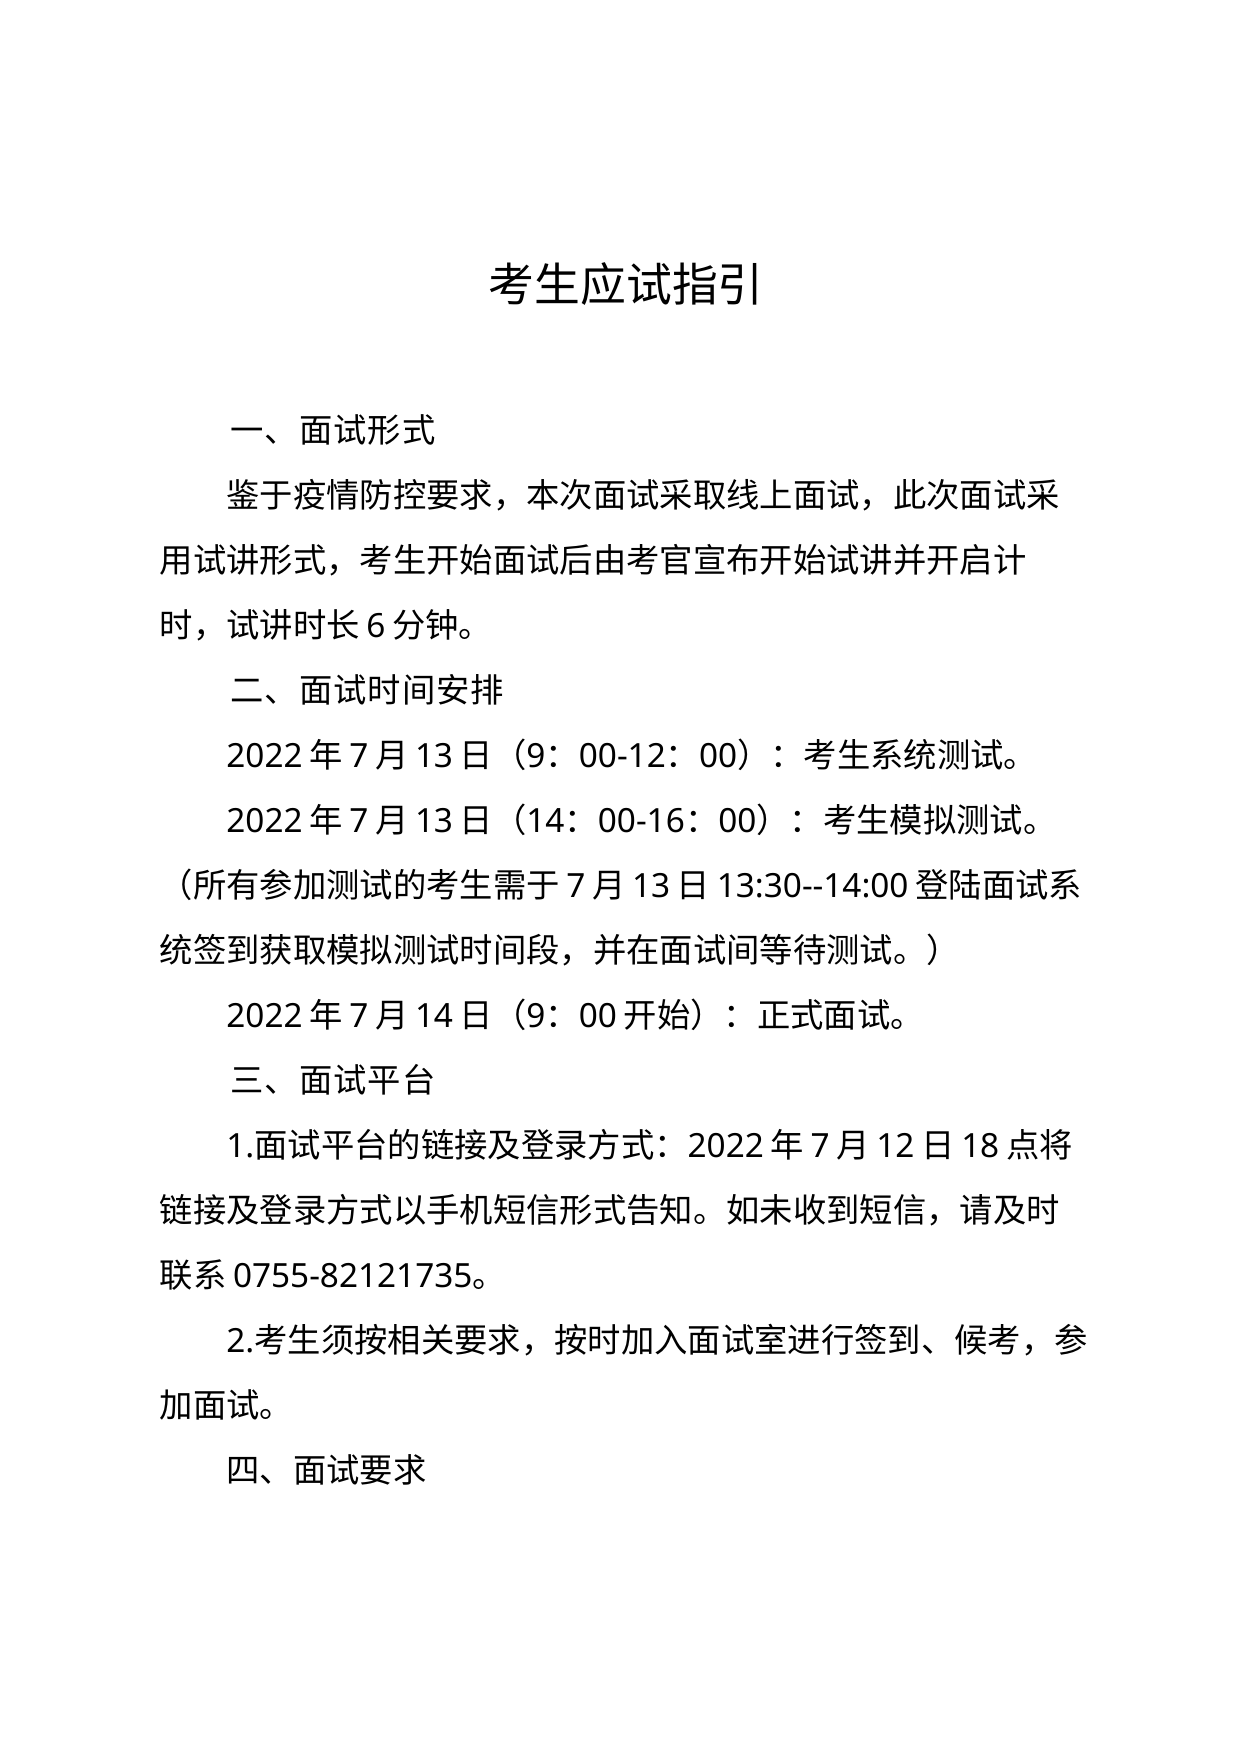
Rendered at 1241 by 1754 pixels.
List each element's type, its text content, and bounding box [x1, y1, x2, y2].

list 2022年7月13日（9：00-12：00）：考生系统测试。 [159, 720, 1093, 785]
list 一、面试形式 [159, 395, 1093, 460]
list 面试平台的链接及登录方式：2022年7月12日18点将链接及登录方式以手机短信形式告知。如未收到短信，请及时联系0755-82121735。 [159, 1110, 1093, 1305]
list 2022年7月13日（14：00-16：00）：考生模拟测试。（所有参加测试的考生需于7月13日13:30--14:00登陆面试系统签到获取模拟测试时间段，并在面试间等待测试。） [159, 785, 1093, 980]
list 三、面试平台 [159, 1045, 1093, 1110]
list 2.考生须按相关要求，按时加入面试室进行签到、候考，参加面试。 [159, 1305, 1093, 1435]
text 考生应试指引 [159, 233, 1093, 330]
list 二、面试时间安排 [159, 655, 1093, 720]
text 四、面试要求 [159, 1435, 1093, 1500]
list 鉴于疫情防控要求，本次面试采取线上面试，此次面试采用试讲形式，考生开始面试后由考官宣布开始试讲并开启计时，试讲时长6分钟。 [159, 460, 1093, 655]
list 2022年7月14日（9：00开始）：正式面试。 [159, 980, 1093, 1045]
